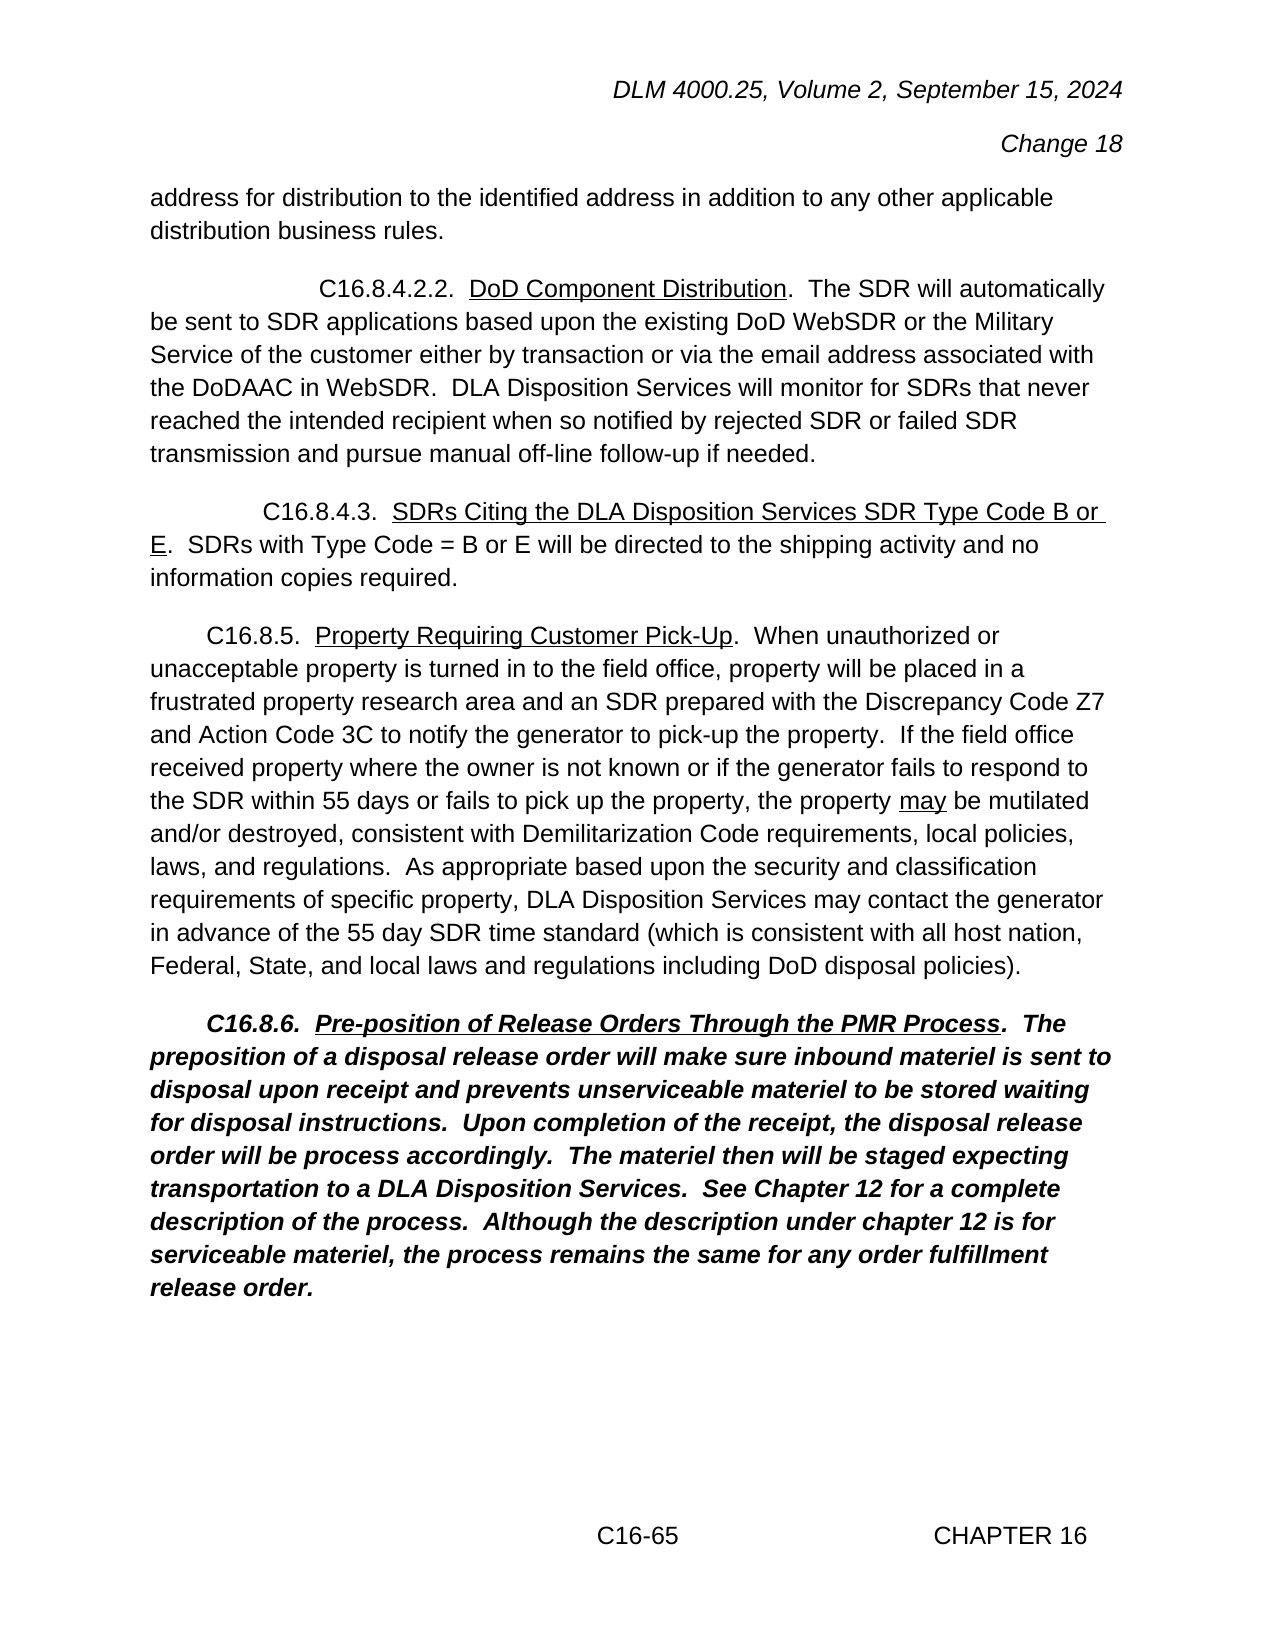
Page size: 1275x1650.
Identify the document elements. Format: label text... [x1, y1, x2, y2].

text C16.8.5. Property Requiring Customer Pick-Up. When unauthorized or unacceptable property is turned in to the field office, property will be placed in a frustrated property research area and an SDR prepared with the Discrepancy Code Z7 and Action Code 3C to notify the generator to pick-up the property. If the field office received property where the owner is not known or if the generator fails to respond to the SDR within 55 days or fails to pick up the property, the property may be mutilated and/or destroyed, consistent with Demilitarization Code requirements, local policies, laws, and regulations. As appropriate based upon the security and classification requirements of specific property, DLA Disposition Services may contact the generator in advance of the 55 day SDR time standard (which is consistent with all host nation, Federal, State, and local laws and regulations including DoD disposal policies). [150, 621, 1125, 980]
text C16.8.6. Pre-position of Release Orders Through the PMR Process. The preposition of a disposal release order will make sure inbound materiel is sent to disposal upon receipt and prevents unserviceable materiel to be stored waiting for disposal instructions. Upon completion of the receipt, the disposal release order will be process accordingly. The materiel then will be staged expecting transportation to a DLA Disposition Services. See Chapter 12 for a complete description of the process. Although the description under chapter 12 is for serviceable materiel, the process remains the same for any order fulfillment release order. [150, 1009, 1125, 1302]
text C16.8.4.3. SDRs Citing the DLA Disposition Services SDR Type Code B or E. SDRs with Type Code = B or E will be directed to the shipping activity and no information copies required. [150, 497, 1125, 592]
text C16.8.4.2.2. DoD Component Distribution. The SDR will automatically be sent to SDR applications based upon the existing DoD WebSDR or the Military Service of the customer either by transaction or via the email address associated with the DoDAAC in WebSDR. DLA Disposition Services will monitor for SDRs that never reached the intended recipient when so notified by rejected SDR or failed SDR transmission and pursue manual off-line follow-up if needed. [150, 274, 1125, 468]
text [150, 183, 1125, 244]
